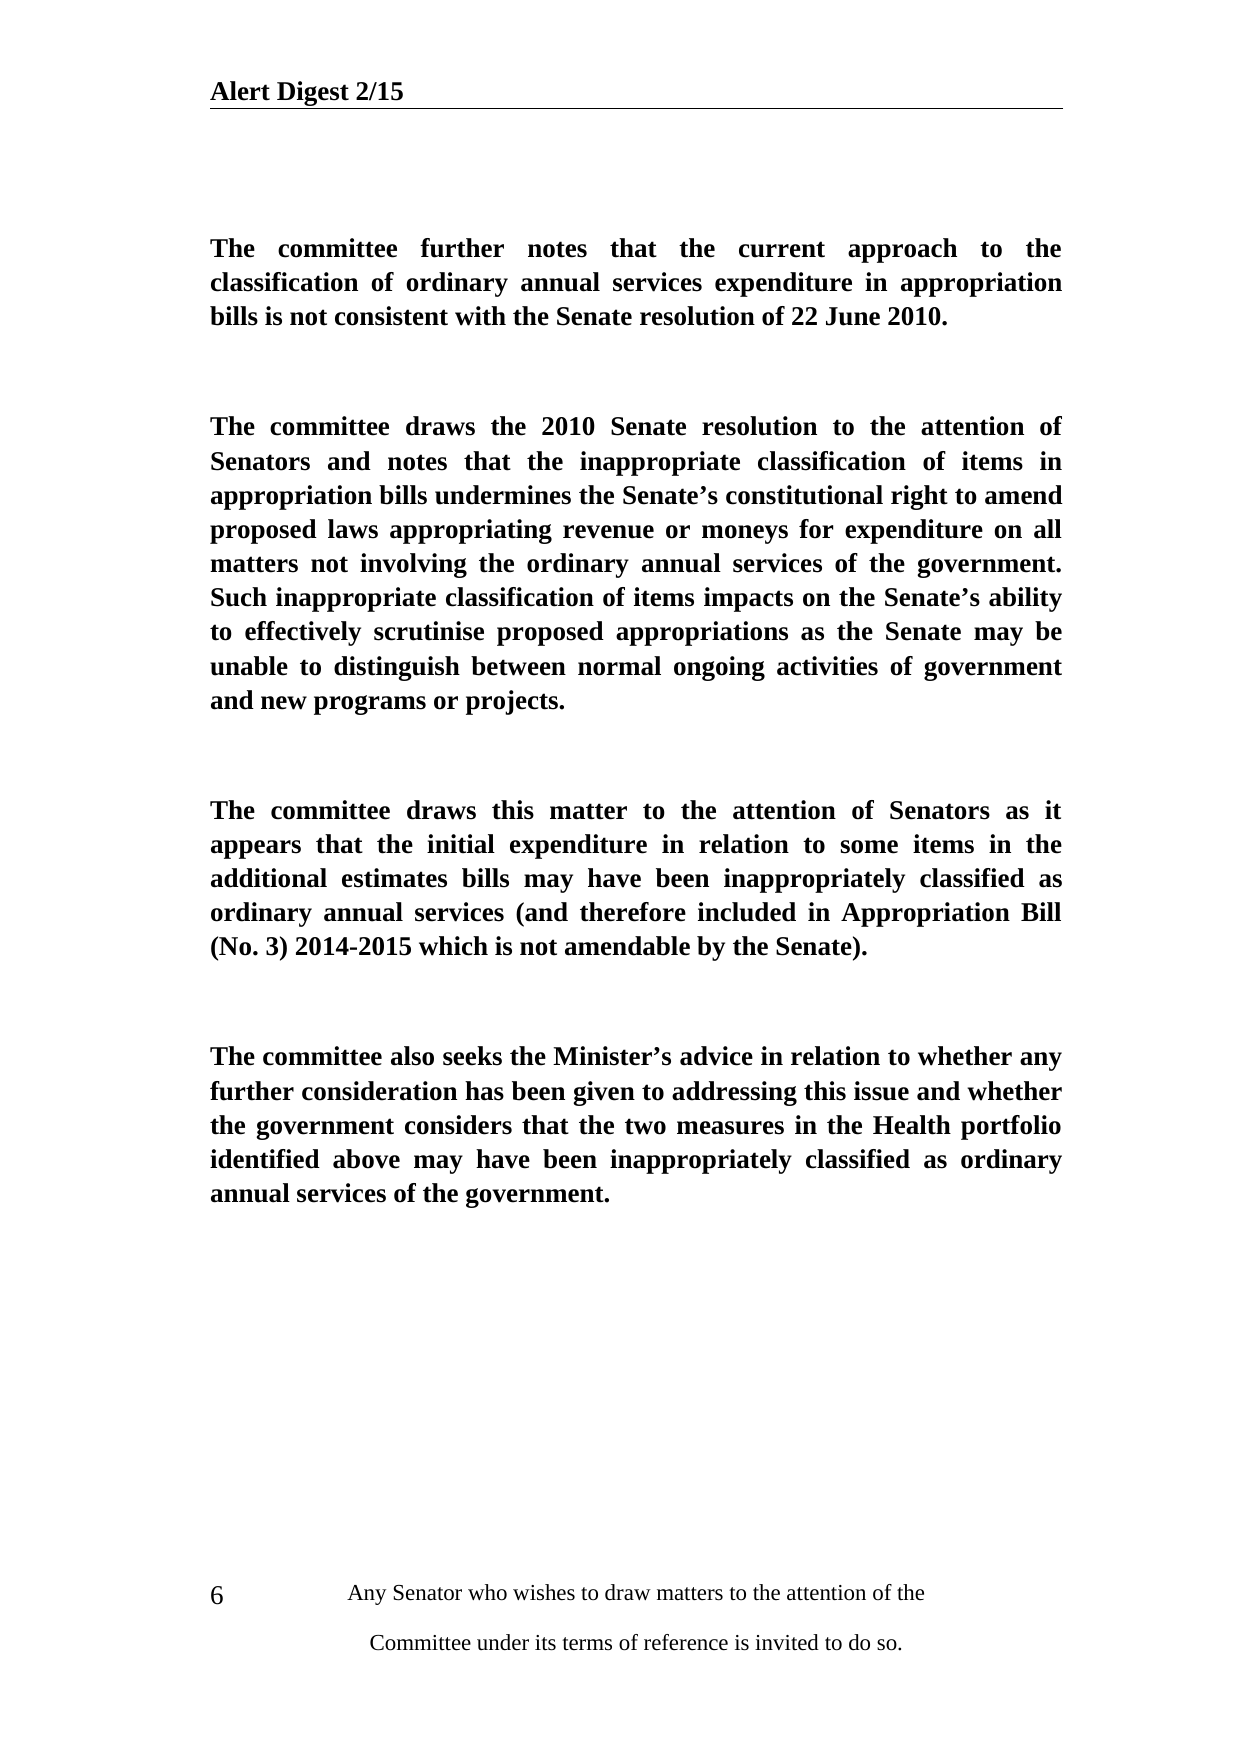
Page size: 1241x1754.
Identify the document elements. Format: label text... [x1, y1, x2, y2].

text The committee draws the 2010 Senate resolution to the attention of Senators and notes that the inappropriate classification of items in appropriation bills undermines the Senate’s constitutional right to amend proposed laws appropriating revenue or moneys for expenditure on all matters not involving the ordinary annual services of the government. Such inappropriate classification of items impacts on the Senate’s ability to effectively scrutinise proposed appropriations as the Senate may be unable to distinguish between normal ongoing activities of government and new programs or projects. [210, 411, 1063, 715]
text The committee draws this matter to the attention of Senators as it appears that the initial expenditure in relation to some items in the additional estimates bills may have been inappropriately classified as ordinary annual services (and therefore included in Appropriation Bill (No. 3) 2014-2015 which is not amendable by the Senate). [210, 794, 1063, 962]
text The committee further notes that the current approach to the classification of ordinary annual services expenditure in appropriation bills is not consistent with the Senate resolution of 22 June 2010. [210, 232, 1063, 332]
text The committee also seeks the Minister’s advice in relation to whether any further consideration has been given to addressing this issue and whether the government considers that the two measures in the Health portfolio identified above may have been inappropriately classified as ordinary annual services of the government. [210, 1041, 1063, 1208]
